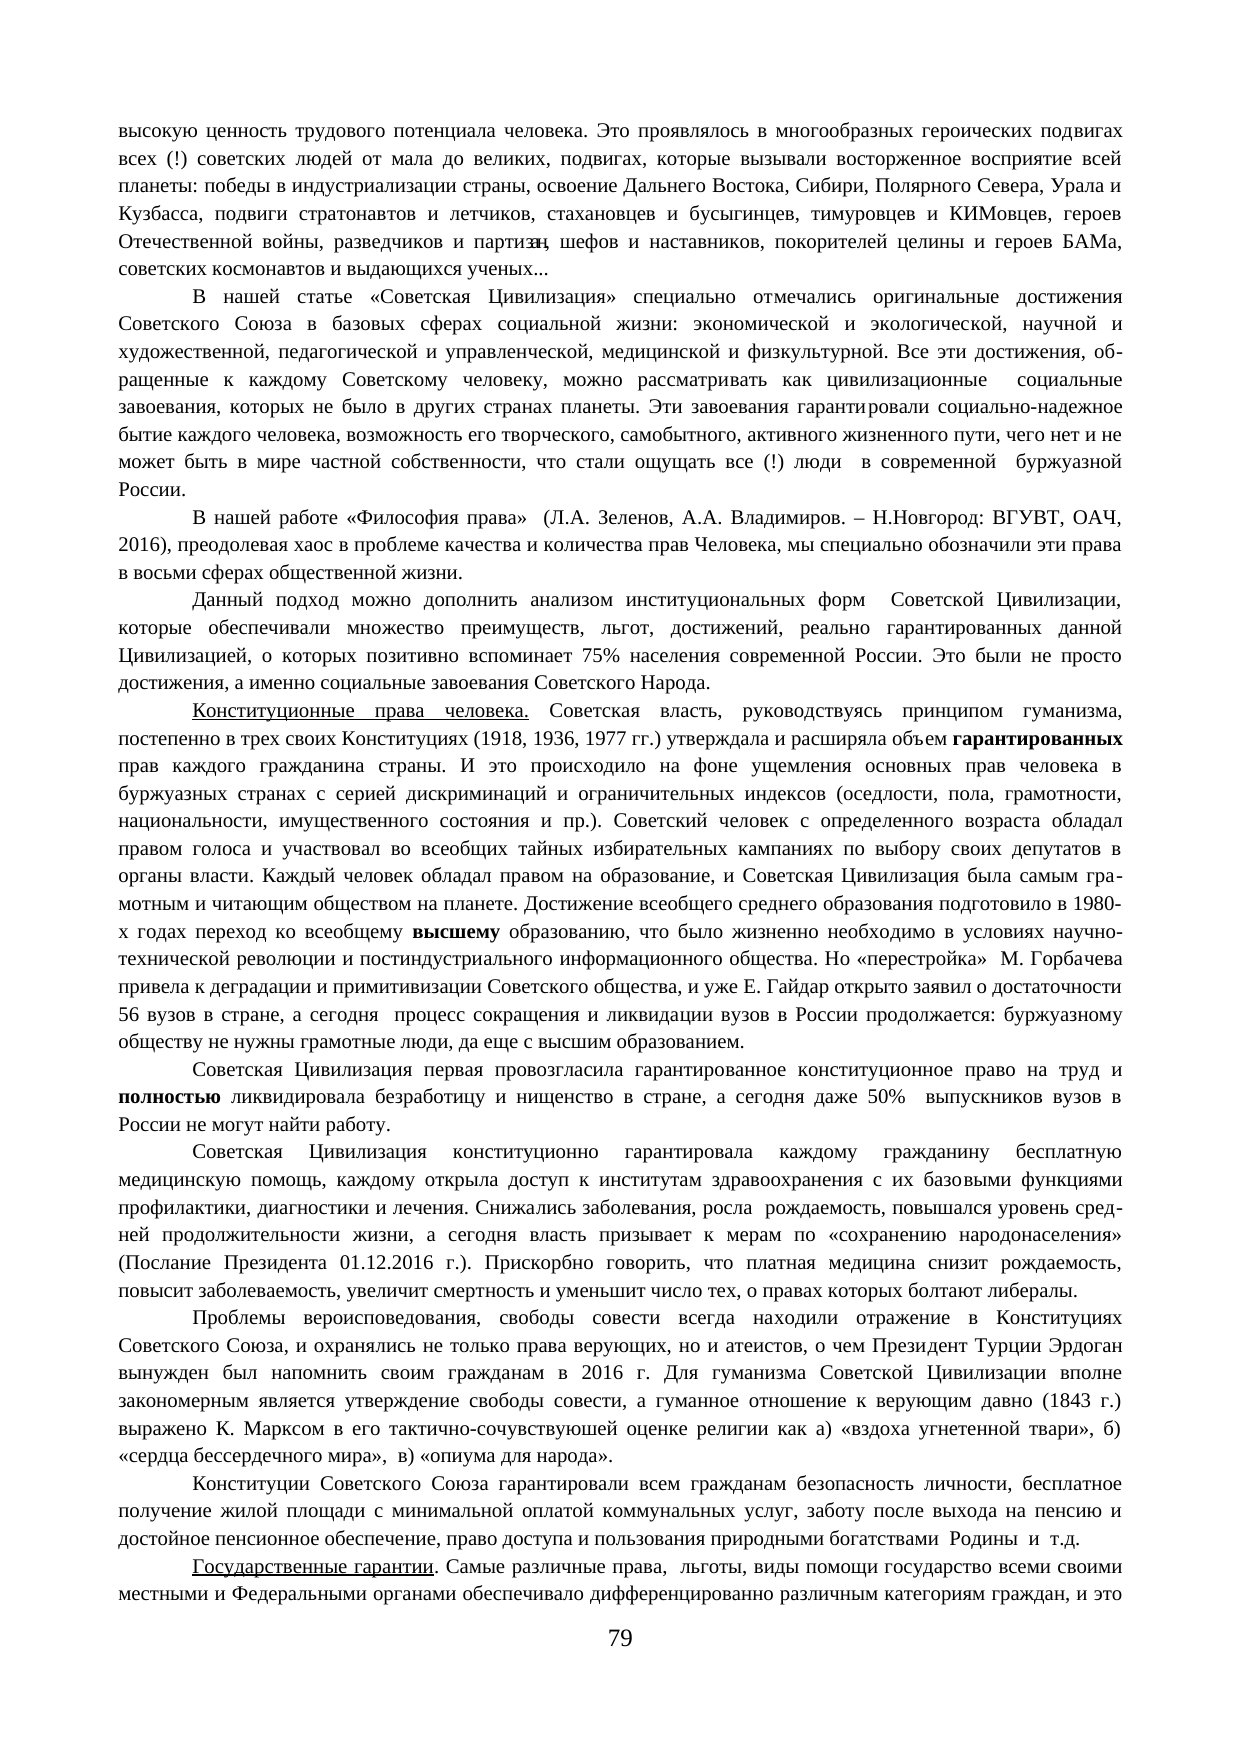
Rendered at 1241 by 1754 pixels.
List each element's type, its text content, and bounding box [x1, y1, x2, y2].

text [118, 1553, 1123, 1605]
text В нашей работе «Философия права» (Л.А. Зеленов, А.А. Владимиров. – Н.Новгород: ВГУВТ, ОАЧ, 2016), преодолевая хаос в проблеме качества и количества прав Человека, мы специально обозначили эти права в восьми сферах общественной жизни. [118, 504, 1123, 584]
text Данный подход можно дополнить анализом институциональных форм Советской Цивилизации, которые обеспечивали множество преимуществ, льгот, достижений, реально гарантированных данной Цивилизацией, о которых позитивно вспоминает 75% населения современной России. Это были не просто достижения, а именно социальные завоевания Советского Народа. [118, 587, 1123, 694]
text Конституции Советского Союза гарантировали всем гражданам безопасность личности, бесплатное получение жилой площади с минимальной оплатой коммунальных услуг, заботу после выхода на пенсию и достойное пенсионное обеспечение, право доступа и пользования природными богатствами Родины и т.д. [118, 1471, 1123, 1550]
text Советская Цивилизация конституционно гарантировала каждому гражданину бесплатную медицинскую помощь, каждому открыла доступ к институтам здравоохранения с их базовыми функциями профилактики, диагностики и лечения. Снижались заболевания, росла рождаемость, повышался уровень средней продолжительности жизни, а сегодня власть призывает к мерам по «сохранению народонаселения» (Послание Президента 01.12.2016 г.). Прискорбно говорить, что платная медицина снизит рождаемость, повысит заболеваемость, увеличит смертность и уменьшит число тех, о правах которых болтают либералы. [118, 1139, 1123, 1302]
text Проблемы вероисповедования, свободы совести всегда находили отражение в Конституциях Советского Союза, и охранялись не только права верующих, но и атеистов, о чем Президент Турции Эрдоган вынужден был напомнить своим гражданам в 2016 г. Для гуманизма Советской Цивилизации вполне закономерным является утверждение свободы совести, а гуманное отношение к верующим давно (1843 г.) выражено К. Марксом в его тактично-сочувствуюшей оценке религии как а) «вздоха угнетенной твари», б) «сердца бессердечного мира», в) «опиума для народа». [118, 1305, 1123, 1467]
text Советская Цивилизация первая провозгласила гарантированное конституционное право на труд и полностью ликвидировала безработицу и нищенство в стране, а сегодня даже 50% выпускников вузов в России не могут найти работу. [118, 1057, 1123, 1136]
text В нашей статье «Советская Цивилизация» специально отмечались оригинальные достижения Советского Союза в базовых сферах социальной жизни: экономической и экологической, научной и художественной, педагогической и управленческой, медицинской и физкультурной. Все эти достижения, обращенные к каждому Советскому человеку, можно рассматривать как цивилизационные социальные завоевания, которых не было в других странах планеты. Эти завоевания гарантировали социально-надежное бытие каждого человека, возможность его творческого, самобытного, активного жизненного пути, чего нет и не может быть в мире частной собственности, что стали ощущать все (!) люди в современной буржуазной России. [118, 284, 1123, 501]
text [118, 118, 1123, 280]
text Конституционные права человека. Советская власть, руководствуясь принципом гуманизма, постепенно в трех своих Конституциях (1918, 1936, 1977 гг.) утверждала и расширяла объем гарантированных прав каждого гражданина страны. И это происходило на фоне ущемления основных прав человека в буржуазных странах с серией дискриминаций и ограничительных индексов (оседлости, пола, грамотности, национальности, имущественного состояния и пр.). Советский человек с определенного возраста обладал правом голоса и участвовал во всеобщих тайных избирательных кампаниях по выбору своих депутатов в органы власти. Каждый человек обладал правом на образование, и Советская Цивилизация была самым грамотным и читающим обществом на планете. Достижение всеобщего среднего образования подготовило в 1980-х годах переход ко всеобщему высшему образованию, что было жизненно необходимо в условиях научно-технической революции и постиндустриального информационного общества. Но «перестройка» М. Горбачева привела к деградации и примитивизации Советского общества, и уже Е. Гайдар открыто заявил о достаточности 56 вузов в стране, а сегодня процесс сокращения и ликвидации вузов в России продолжается: буржуазному обществу не нужны грамотные люди, да еще с высшим образованием. [118, 698, 1123, 1053]
